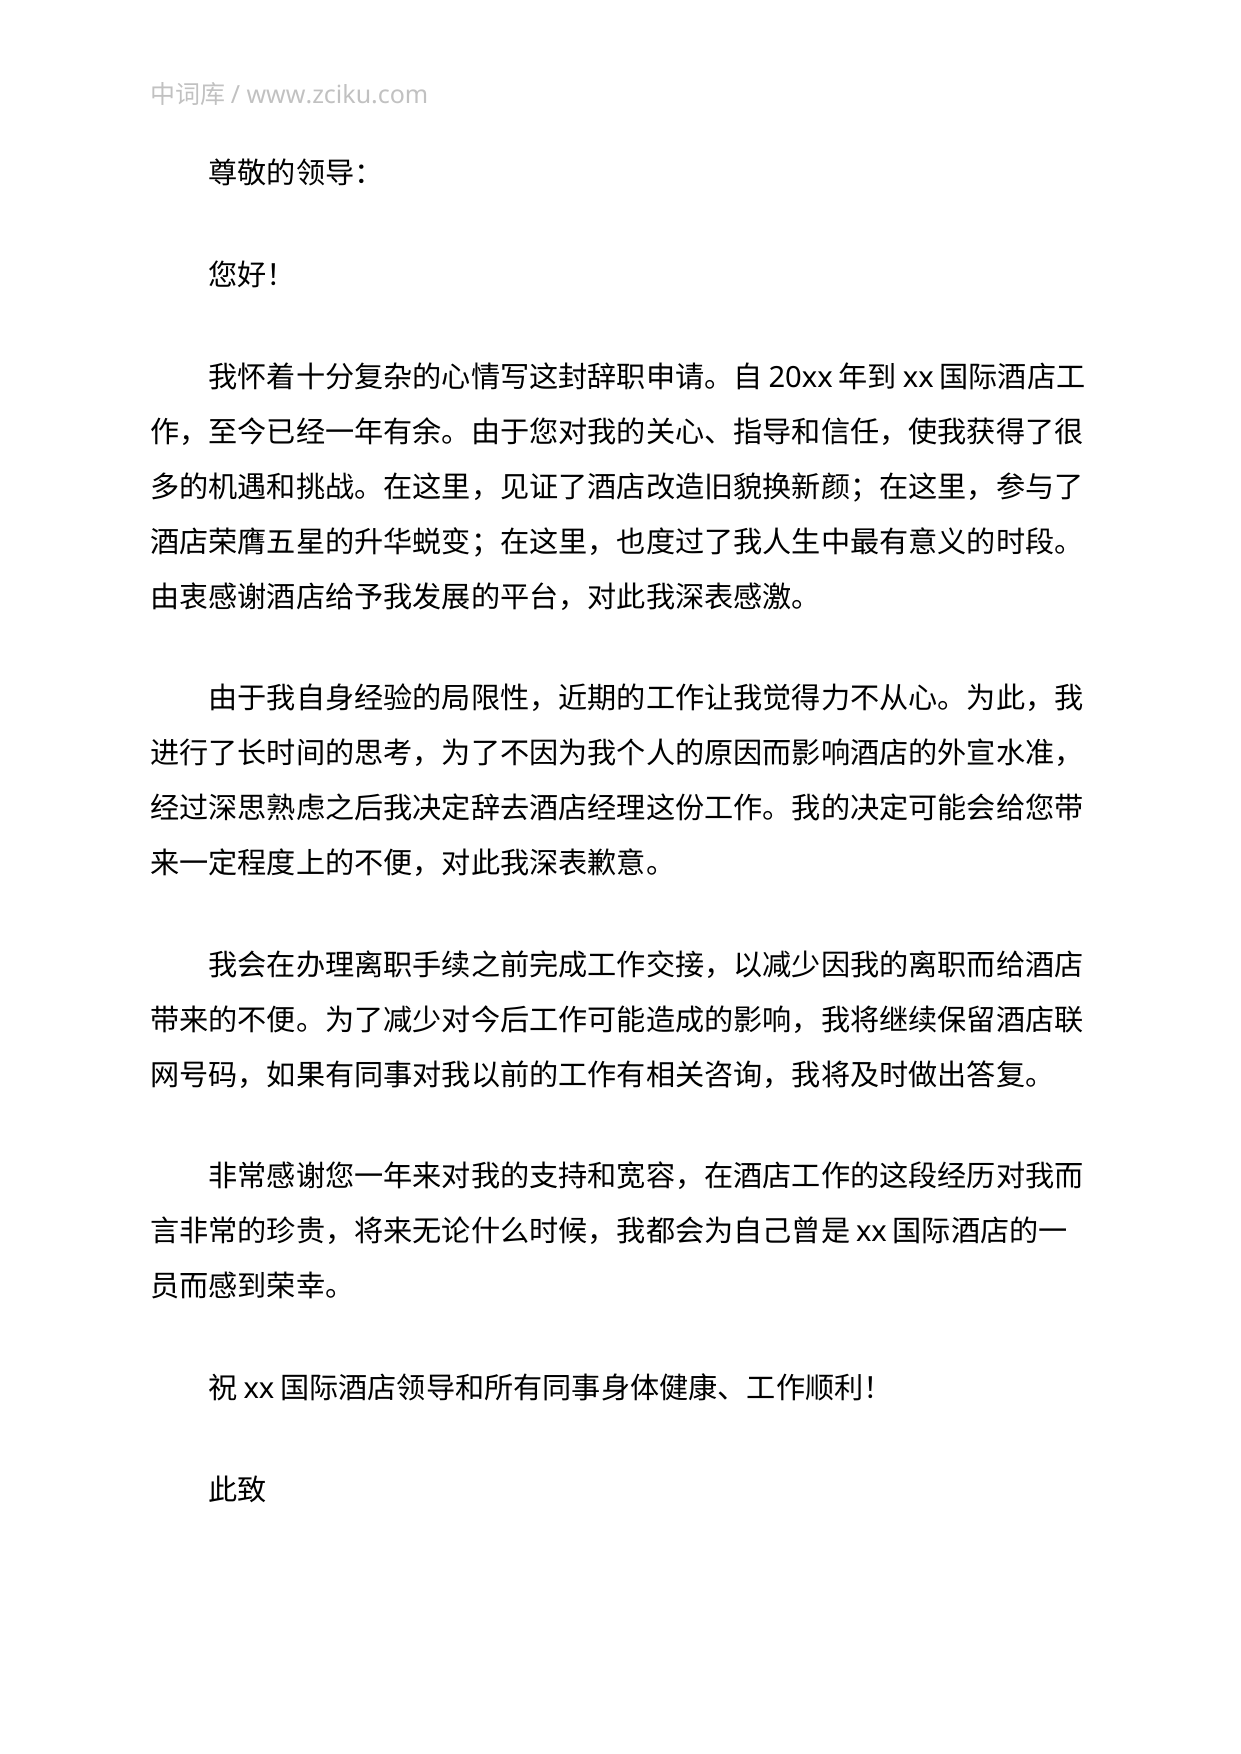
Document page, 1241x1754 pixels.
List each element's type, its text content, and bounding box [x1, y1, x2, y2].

text 我怀着十分复杂的心情写这封辞职申请。自20xx年到xx国际酒店工作，至今已经一年有余。由于您对我的关心、指导和信任，使我获得了很多的机遇和挑战。在这里，见证了酒店改造旧貌换新颜；在这里，参与了酒店荣膺五星的升华蜕变；在这里，也度过了我人生中最有意义的时段。由衷感谢酒店给予我发展的平台，对此我深表感激。 [150, 353, 1090, 616]
text 非常感谢您一年来对我的支持和宽容，在酒店工作的这段经历对我而言非常的珍贵，将来无论什么时候，我都会为自己曾是xx国际酒店的一员而感到荣幸。 [150, 1153, 1090, 1305]
text 我会在办理离职手续之前完成工作交接，以减少因我的离职而给酒店带来的不便。为了减少对今后工作可能造成的影响，我将继续保留酒店联网号码，如果有同事对我以前的工作有相关咨询，我将及时做出答复。 [150, 941, 1090, 1093]
text 尊敬的领导： [150, 150, 1090, 192]
text 祝xx国际酒店领导和所有同事身体健康、工作顺利！ [150, 1365, 1090, 1407]
text 由于我自身经验的局限性，近期的工作让我觉得力不从心。为此，我进行了长时间的思考，为了不因为我个人的原因而影响酒店的外宣水准，经过深思熟虑之后我决定辞去酒店经理这份工作。我的决定可能会给您带来一定程度上的不便，对此我深表歉意。 [150, 675, 1090, 882]
text 此致 [150, 1467, 1090, 1509]
text 您好！ [150, 252, 1090, 294]
